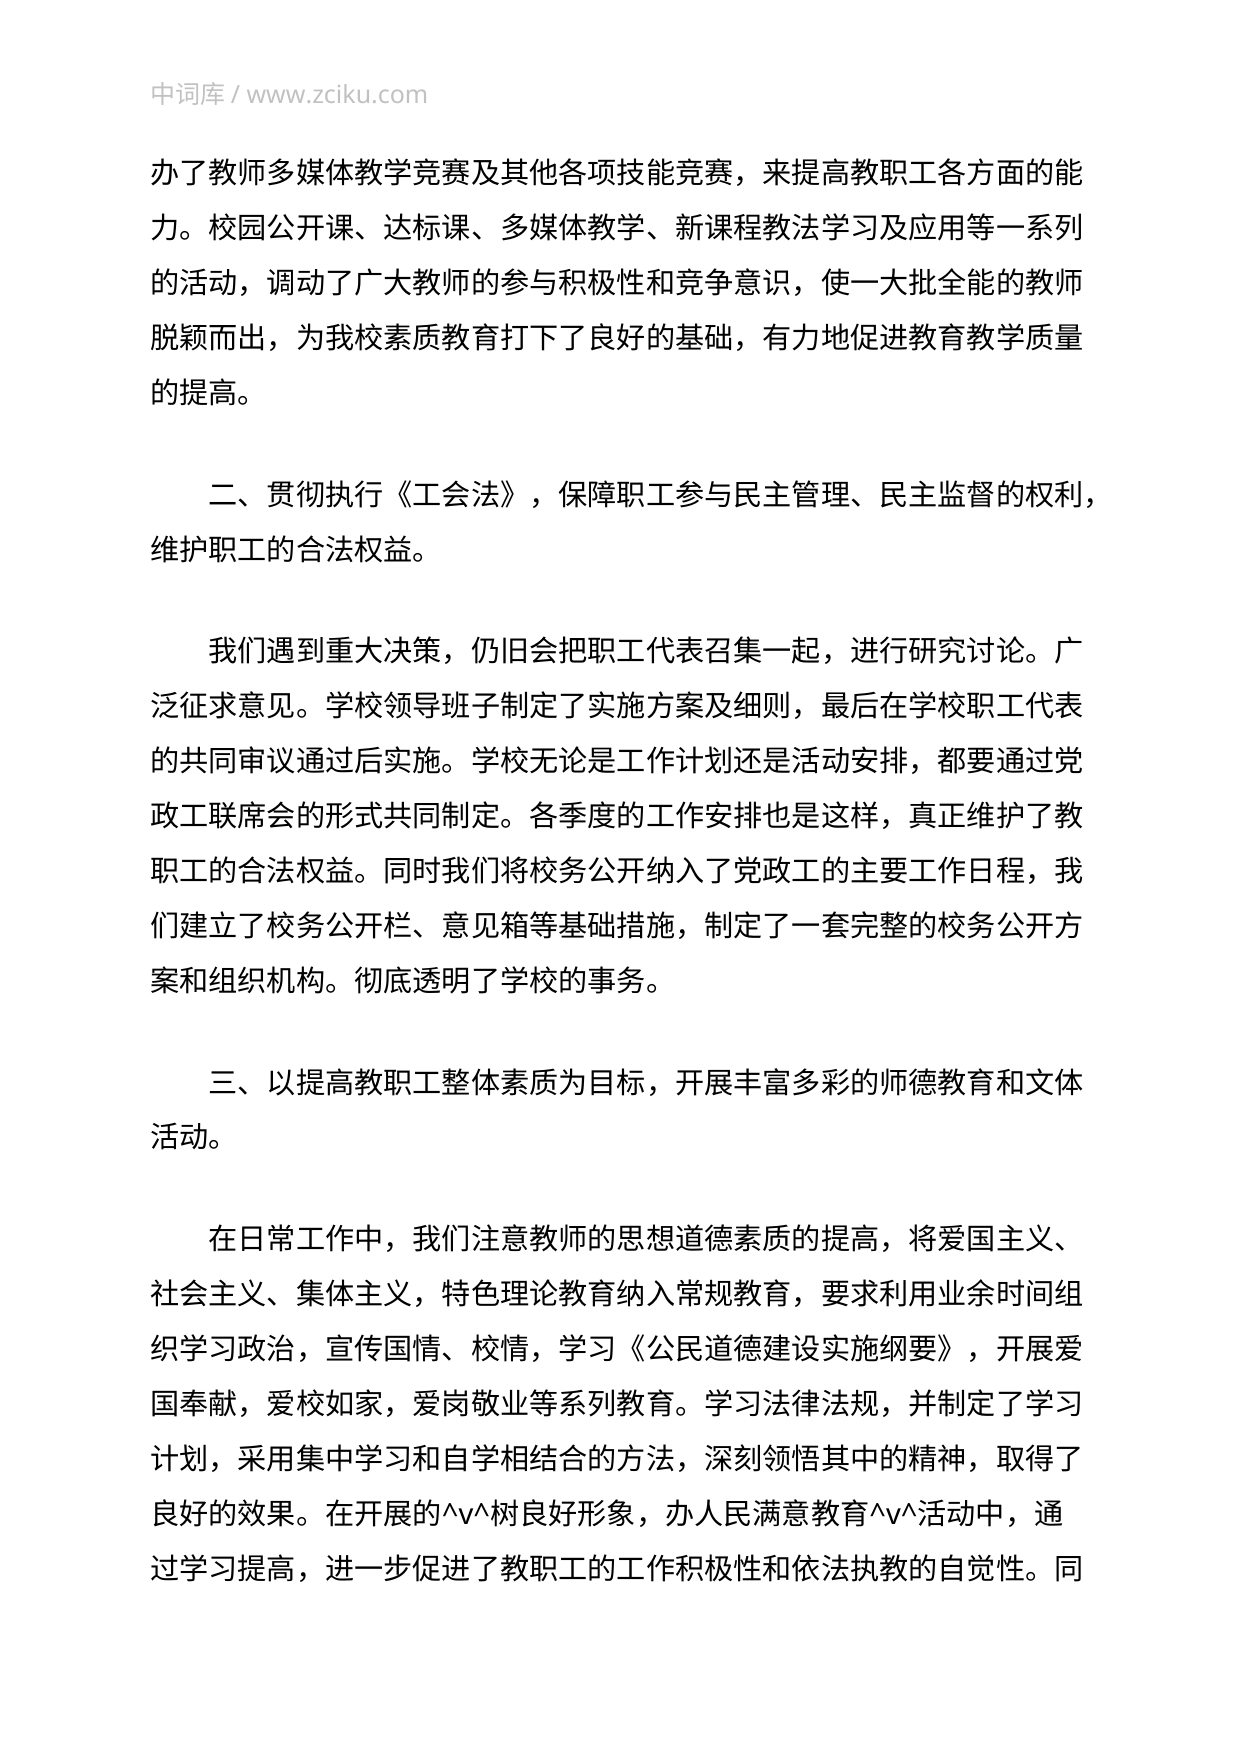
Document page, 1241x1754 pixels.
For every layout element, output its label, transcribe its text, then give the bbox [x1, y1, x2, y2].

text 三、以提高教职工整体素质为目标，开展丰富多彩的师德教育和文体活动。 [150, 1059, 1090, 1156]
text 我们遇到重大决策，仍旧会把职工代表召集一起，进行研究讨论。广泛征求意见。学校领导班子制定了实施方案及细则，最后在学校职工代表的共同审议通过后实施。学校无论是工作计划还是活动安排，都要通过党政工联席会的形式共同制定。各季度的工作安排也是这样，真正维护了教职工的合法权益。同时我们将校务公开纳入了党政工的主要工作日程，我们建立了校务公开栏、意见箱等基础措施，制定了一套完整的校务公开方案和组织机构。彻底透明了学校的事务。 [150, 628, 1090, 1000]
text 二、贯彻执行《工会法》，保障职工参与民主管理、民主监督的权利，维护职工的合法权益。 [150, 471, 1090, 568]
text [150, 150, 1090, 412]
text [150, 1216, 1090, 1588]
